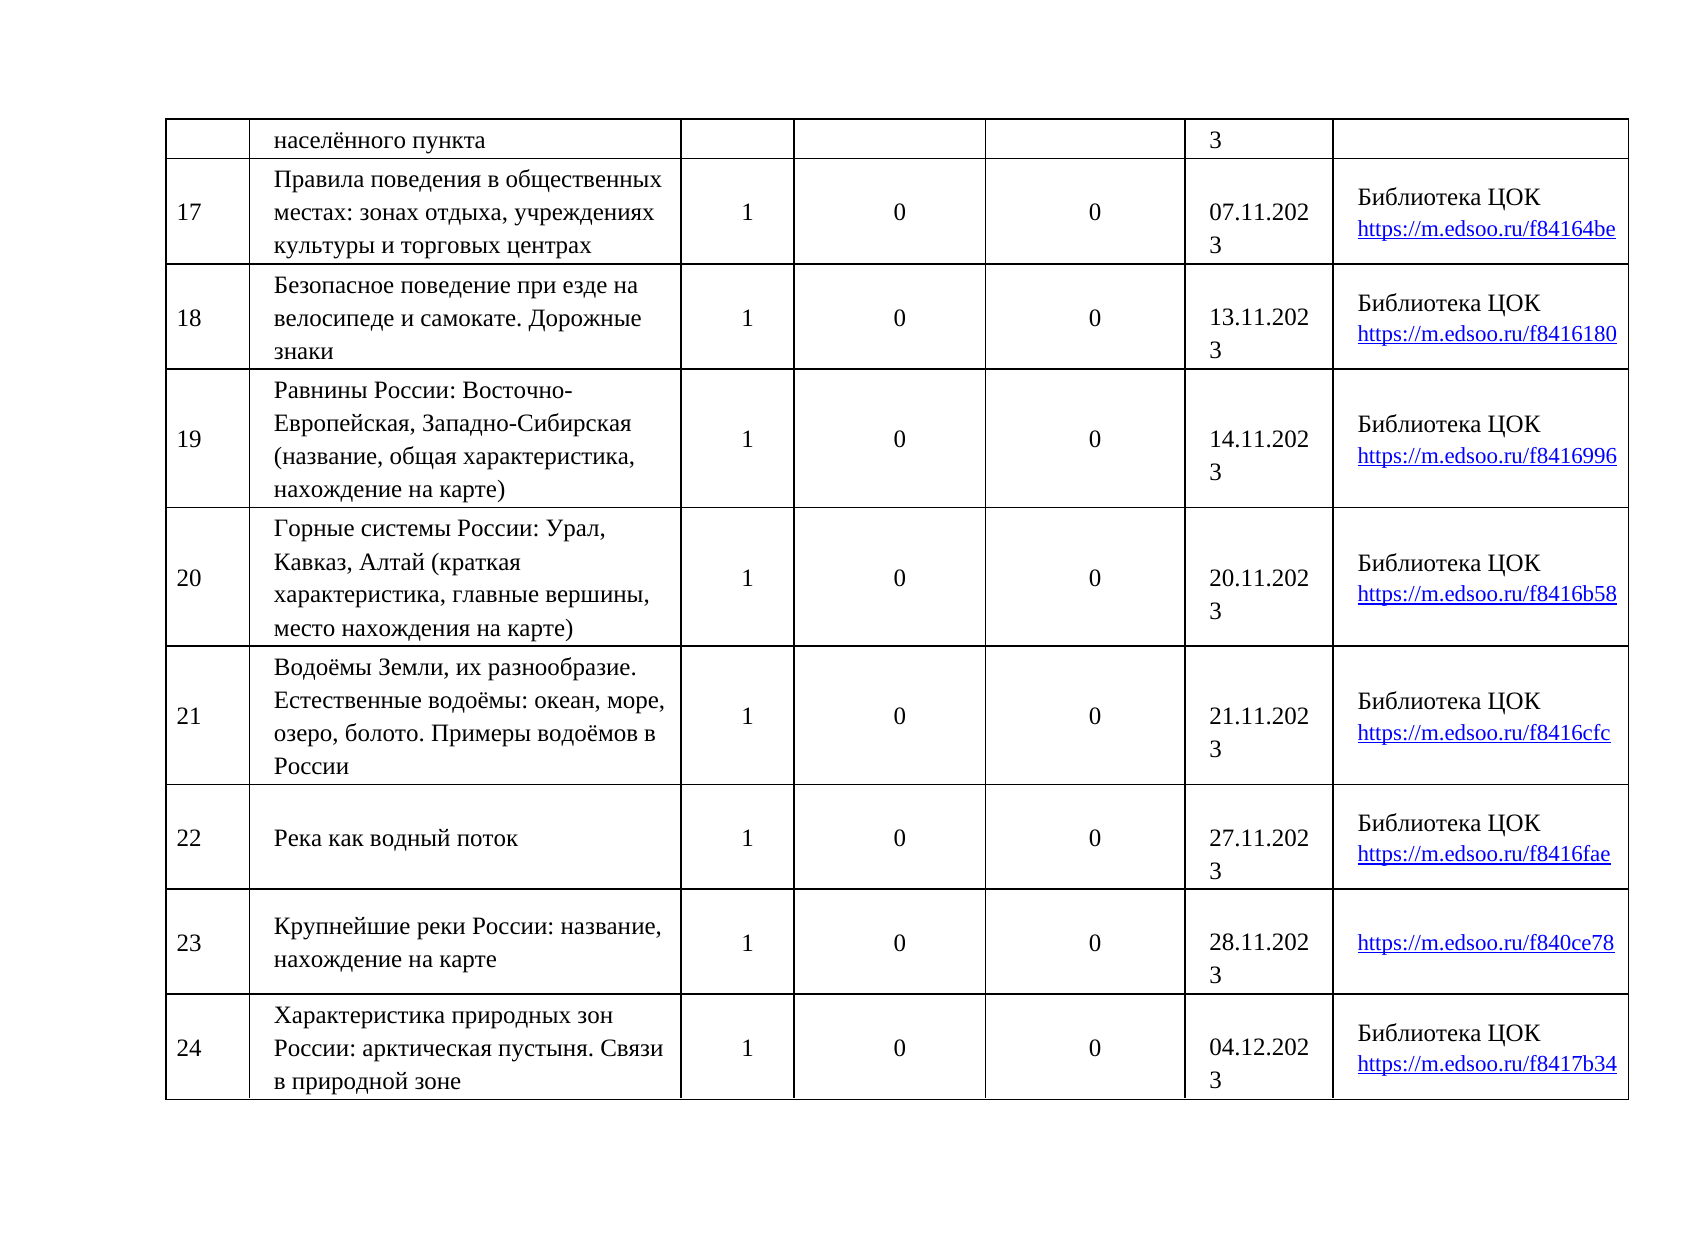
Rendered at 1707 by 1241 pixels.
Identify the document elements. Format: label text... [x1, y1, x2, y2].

table_cell Библиотека ЦОК https://m.edsoo.ru/f8416b58 [1334, 508, 1628, 645]
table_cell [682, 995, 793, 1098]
table_cell 1 [682, 370, 793, 507]
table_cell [1334, 120, 1628, 157]
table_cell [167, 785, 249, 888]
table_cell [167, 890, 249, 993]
table_cell Библиотека ЦОК https://m.edsoo.ru/f8416180 [1334, 265, 1628, 368]
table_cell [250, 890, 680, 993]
table_cell 0 [986, 370, 1184, 507]
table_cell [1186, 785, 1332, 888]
table_cell 24.10.2023 [1186, 120, 1332, 157]
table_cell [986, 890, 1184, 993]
table_cell Библиотека ЦОК https://m.edsoo.ru/f8416996 [1334, 370, 1628, 507]
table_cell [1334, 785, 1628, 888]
table_cell Библиотека ЦОК https://m.edsoo.ru/f84164be [1334, 159, 1628, 263]
table_cell 1 [682, 265, 793, 368]
table_cell 18 [167, 265, 249, 368]
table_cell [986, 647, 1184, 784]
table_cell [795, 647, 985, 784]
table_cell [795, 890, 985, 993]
table_cell 19 [167, 370, 249, 507]
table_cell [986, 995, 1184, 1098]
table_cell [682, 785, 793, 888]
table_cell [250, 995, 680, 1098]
table_cell 17 [167, 159, 249, 263]
table_cell 0 [795, 508, 985, 645]
table_cell 0 [986, 508, 1184, 645]
table_cell 07.11.2023 [1186, 159, 1332, 263]
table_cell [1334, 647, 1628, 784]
table_cell 1 [682, 159, 793, 263]
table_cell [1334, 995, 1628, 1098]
table_cell Горные системы России: Урал, Кавказ, Алтай (краткая характеристика, главные вершины, место нахождения на карте) [250, 508, 680, 645]
table_cell 20.11.2023 [1186, 508, 1332, 645]
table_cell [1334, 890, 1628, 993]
table_cell 1 [682, 508, 793, 645]
table_cell 0 [986, 120, 1184, 157]
table_cell 1 [682, 120, 793, 157]
table_cell 0 [795, 120, 985, 157]
table_cell Правила поведения в общественных местах: зонах отдыха, учреждениях культуры и торговых центрах [250, 159, 680, 263]
table_cell 0 [795, 159, 985, 263]
table_cell Равнины России: Восточно-Европейская, Западно-Сибирская (название, общая характеристика, нахождение на карте) [250, 370, 680, 507]
table_cell 0 [795, 370, 985, 507]
table_cell 14.11.2023 [1186, 370, 1332, 507]
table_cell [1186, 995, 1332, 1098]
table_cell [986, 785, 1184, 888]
table_cell 0 [986, 159, 1184, 263]
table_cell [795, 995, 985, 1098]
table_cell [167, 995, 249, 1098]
table_cell 0 [986, 265, 1184, 368]
table_cell Водоёмы Земли, их разнообразие. Естественные водоёмы: океан, море, озеро, болото. Примеры водоёмов в России [250, 647, 680, 784]
table_cell 1 [682, 647, 793, 784]
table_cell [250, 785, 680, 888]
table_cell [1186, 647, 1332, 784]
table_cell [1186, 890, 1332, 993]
table_cell 16 [167, 120, 249, 157]
table_cell 13.11.2023 [1186, 265, 1332, 368]
table_cell 20 [167, 508, 249, 645]
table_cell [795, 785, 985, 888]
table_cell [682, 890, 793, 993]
table_cell Безопасное поведение при езде на велосипеде и самокате. Дорожные знаки [250, 265, 680, 368]
table_cell 0 [795, 265, 985, 368]
table_cell 21 [167, 647, 249, 784]
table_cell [250, 120, 680, 157]
